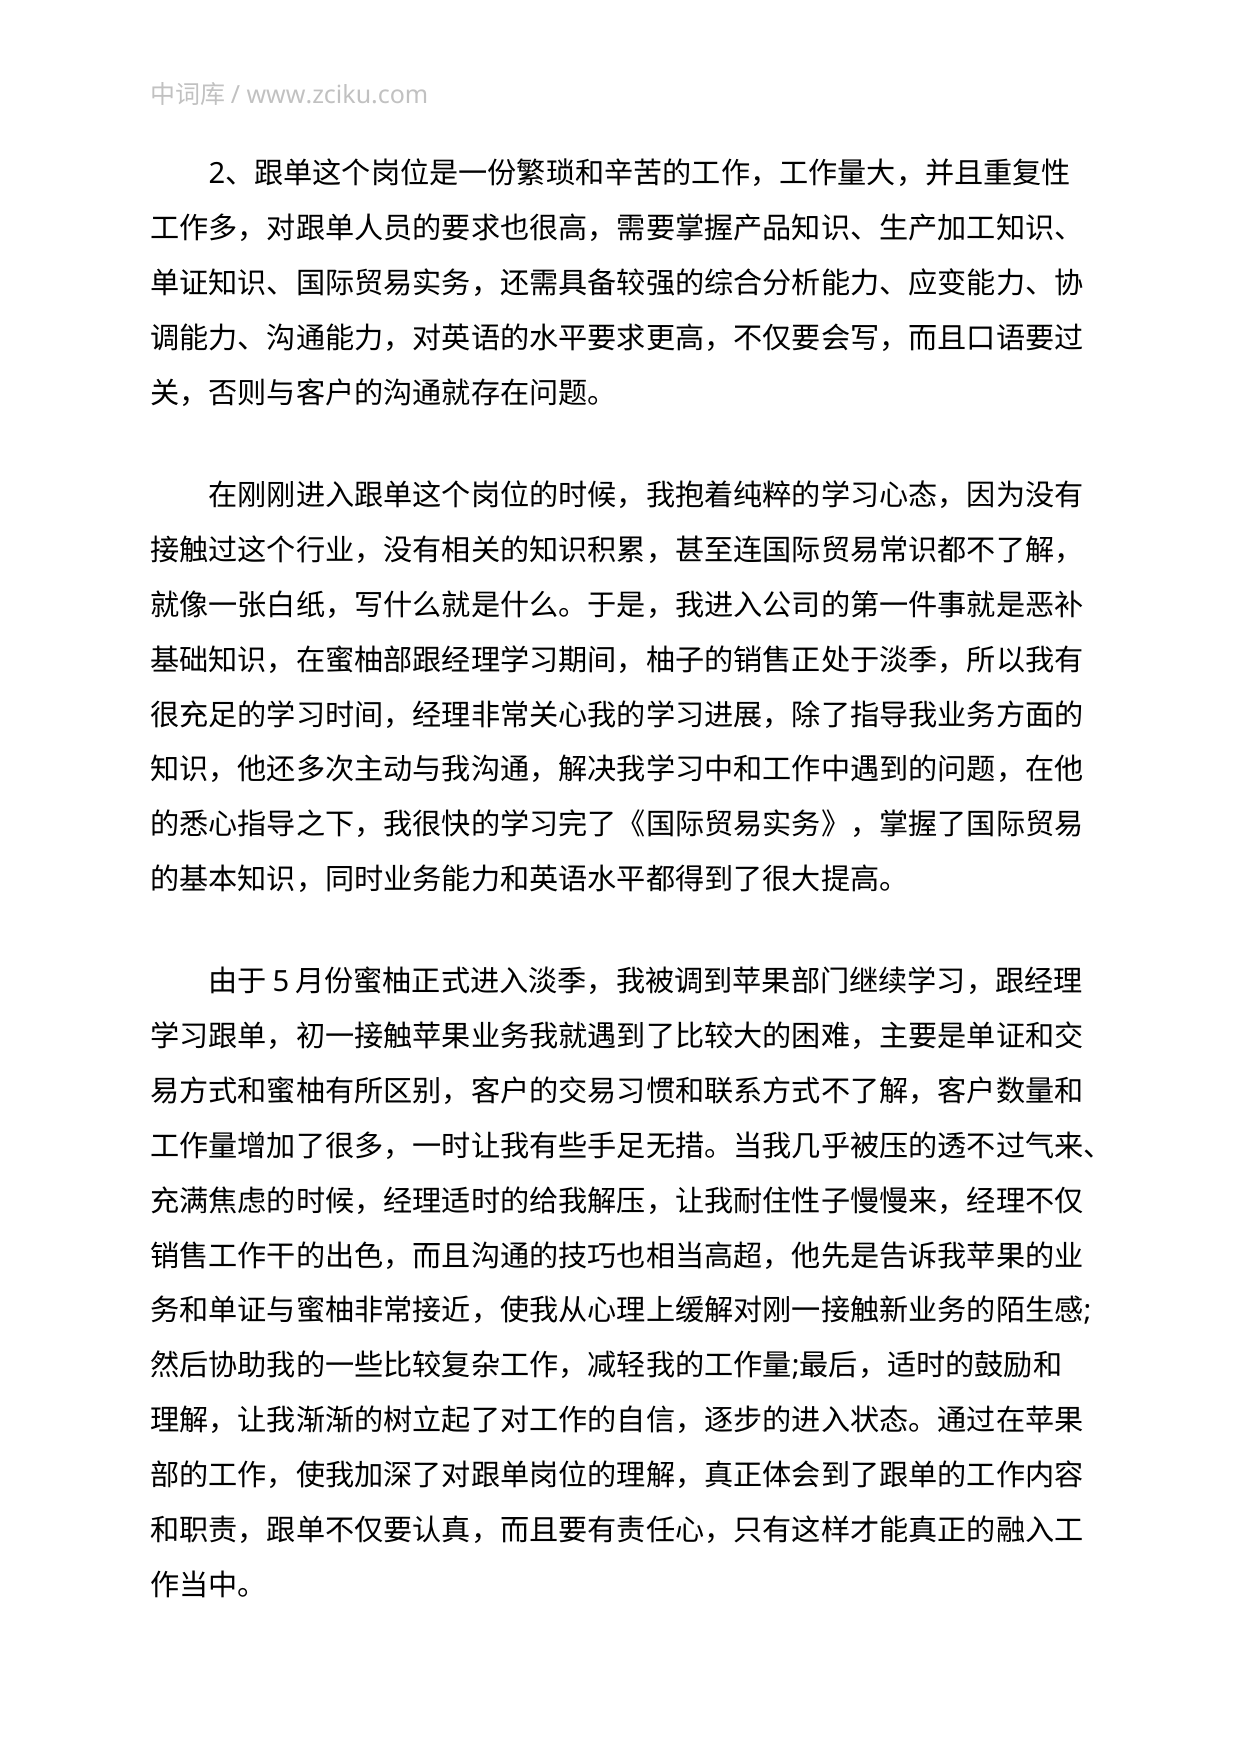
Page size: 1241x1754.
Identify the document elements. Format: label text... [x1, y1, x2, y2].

text 在刚刚进入跟单这个岗位的时候，我抱着纯粹的学习心态，因为没有接触过这个行业，没有相关的知识积累，甚至连国际贸易常识都不了解，就像一张白纸，写什么就是什么。于是，我进入公司的第一件事就是恶补基础知识，在蜜柚部跟经理学习期间，柚子的销售正处于淡季，所以我有很充足的学习时间，经理非常关心我的学习进展，除了指导我业务方面的知识，他还多次主动与我沟通，解决我学习中和工作中遇到的问题，在他的悉心指导之下，我很快的学习完了《国际贸易实务》，掌握了国际贸易的基本知识，同时业务能力和英语水平都得到了很大提高。 [150, 471, 1090, 898]
text 由于5月份蜜柚正式进入淡季，我被调到苹果部门继续学习，跟经理学习跟单，初一接触苹果业务我就遇到了比较大的困难，主要是单证和交易方式和蜜柚有所区别，客户的交易习惯和联系方式不了解，客户数量和工作量增加了很多，一时让我有些手足无措。当我几乎被压的透不过气来、充满焦虑的时候，经理适时的给我解压，让我耐住性子慢慢来，经理不仅销售工作干的出色，而且沟通的技巧也相当高超，他先是告诉我苹果的业务和单证与蜜柚非常接近，使我从心理上缓解对刚一接触新业务的陌生感;然后协助我的一些比较复杂工作，减轻我的工作量;最后，适时的鼓励和理解，让我渐渐的树立起了对工作的自信，逐步的进入状态。通过在苹果部的工作，使我加深了对跟单岗位的理解，真正体会到了跟单的工作内容和职责，跟单不仅要认真，而且要有责任心，只有这样才能真正的融入工作当中。 [150, 957, 1090, 1604]
text 2、跟单这个岗位是一份繁琐和辛苦的工作，工作量大，并且重复性工作多，对跟单人员的要求也很高，需要掌握产品知识、生产加工知识、单证知识、国际贸易实务，还需具备较强的综合分析能力、应变能力、协调能力、沟通能力，对英语的水平要求更高，不仅要会写，而且口语要过关，否则与客户的沟通就存在问题。 [150, 150, 1090, 412]
